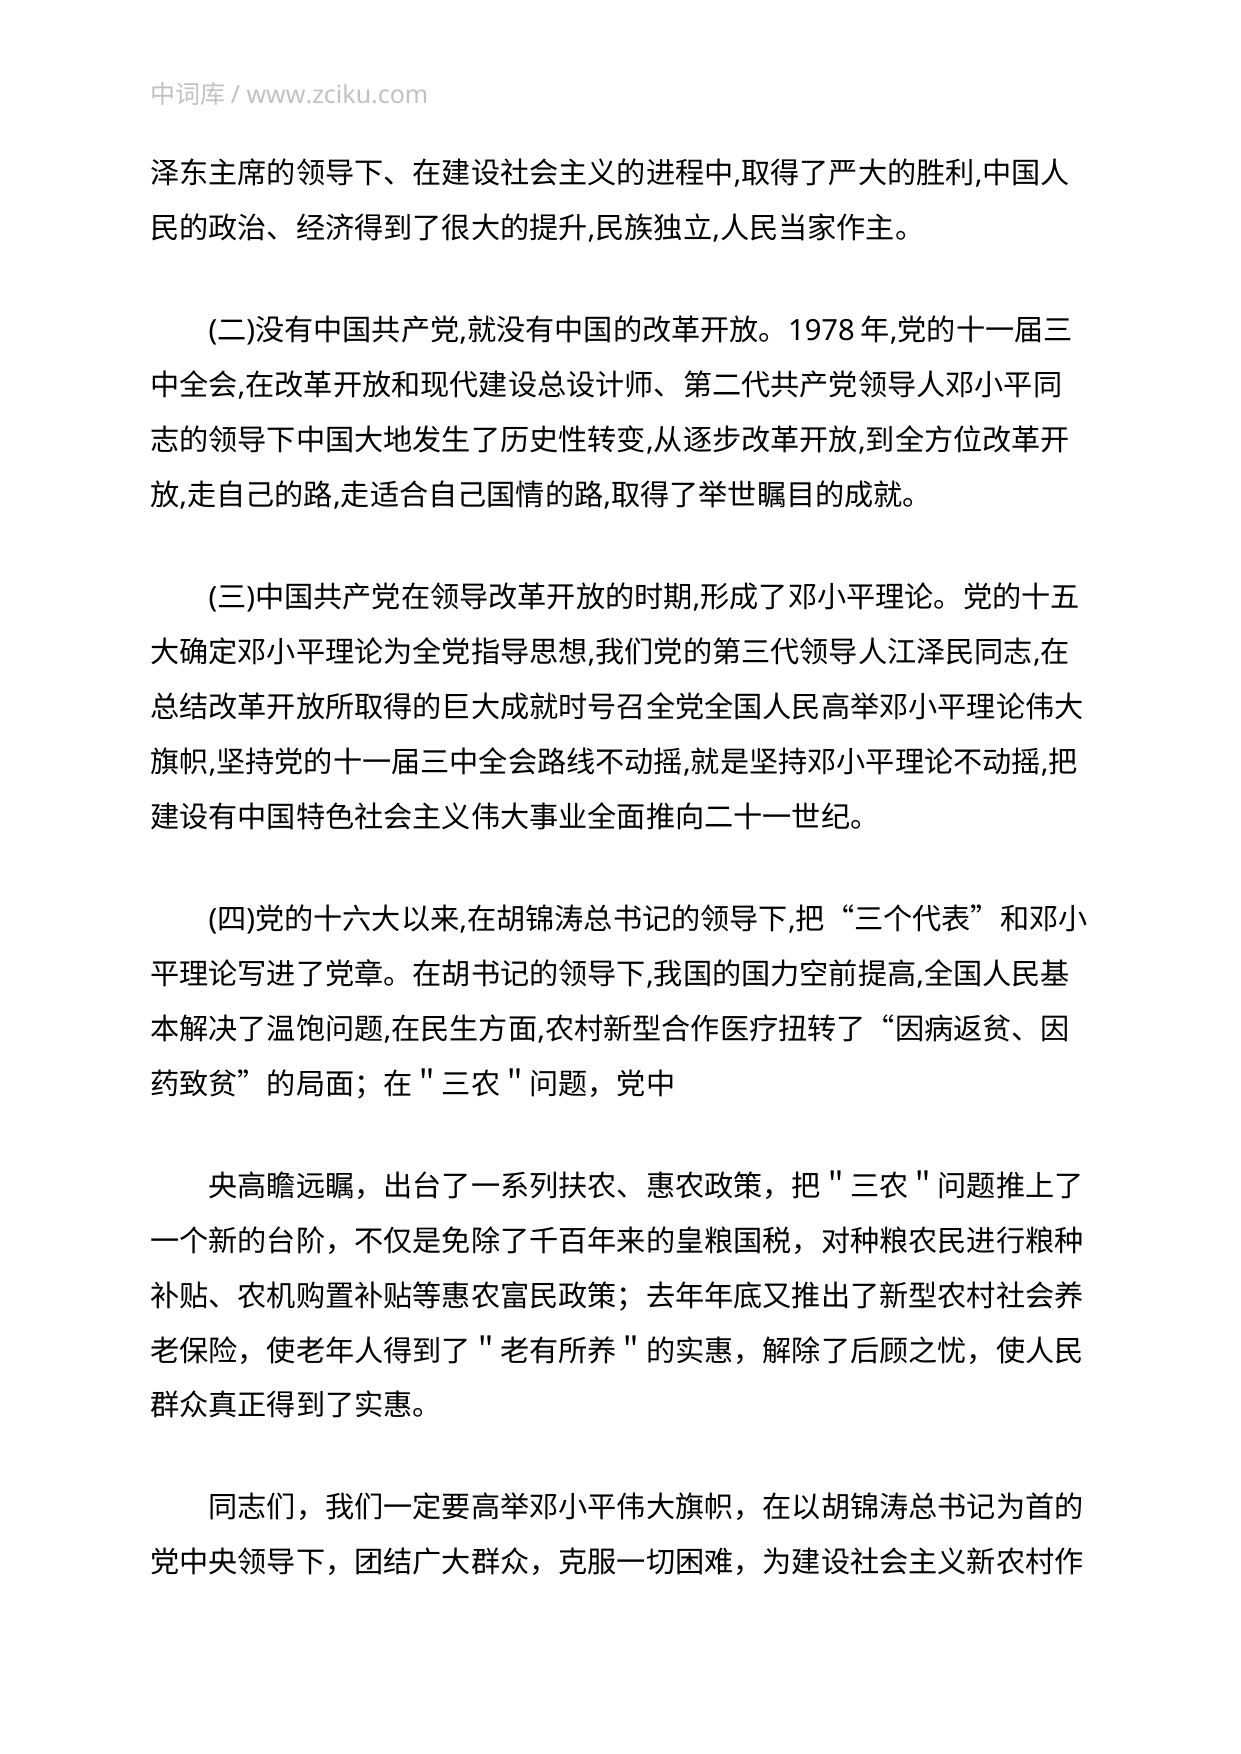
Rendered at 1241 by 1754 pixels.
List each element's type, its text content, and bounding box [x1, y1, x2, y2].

text 央高瞻远瞩，出台了一系列扶农、惠农政策，把＂三农＂问题推上了一个新的台阶，不仅是免除了千百年来的皇粮国税，对种粮农民进行粮种补贴、农机购置补贴等惠农富民政策；去年年底又推出了新型农村社会养老保险，使老年人得到了＂老有所养＂的实惠，解除了后顾之忧，使人民群众真正得到了实惠。 [150, 1162, 1090, 1424]
text (四)党的十六大以来,在胡锦涛总书记的领导下,把“三个代表”和邓小平理论写进了党章。在胡书记的领导下,我国的国力空前提高,全国人民基本解决了温饱问题,在民生方面,农村新型合作医疗扭转了“因病返贫、因药致贫”的局面；在＂三农＂问题，党中 [150, 896, 1090, 1103]
text (二)没有中国共产党,就没有中国的改革开放。1978年,党的十一届三中全会,在改革开放和现代建设总设计师、第二代共产党领导人邓小平同志的领导下中国大地发生了历史性转变,从逐步改革开放,到全方位改革开放,走自己的路,走适合自己国情的路,取得了举世瞩目的成就。 [150, 307, 1090, 514]
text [150, 150, 1090, 247]
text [150, 1484, 1090, 1581]
text (三)中国共产党在领导改革开放的时期,形成了邓小平理论。党的十五大确定邓小平理论为全党指导思想,我们党的第三代领导人江泽民同志,在总结改革开放所取得的巨大成就时号召全党全国人民高举邓小平理论伟大旗帜,坚持党的十一届三中全会路线不动摇,就是坚持邓小平理论不动摇,把建设有中国特色社会主义伟大事业全面推向二十一世纪。 [150, 574, 1090, 836]
